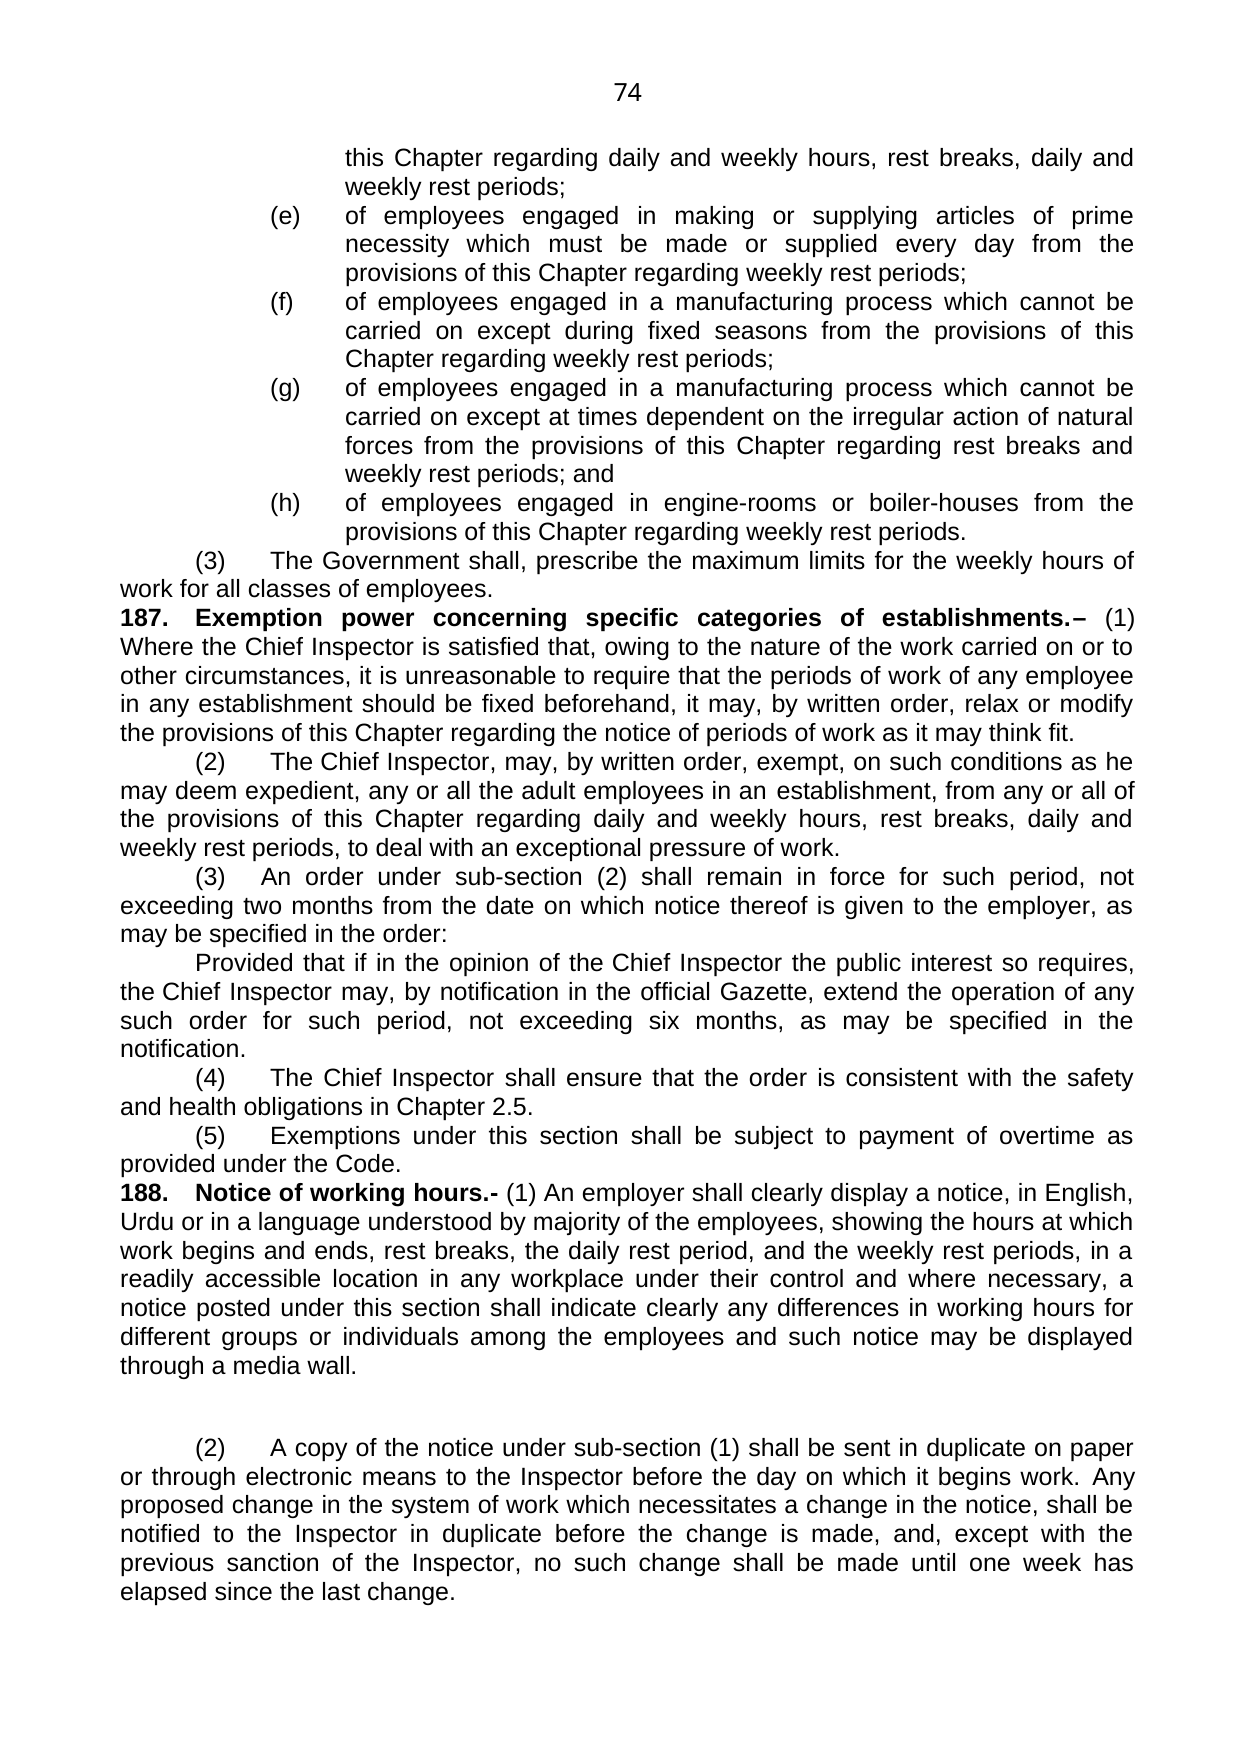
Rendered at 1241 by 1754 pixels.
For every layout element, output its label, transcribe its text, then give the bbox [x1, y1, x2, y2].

list The Chief Inspector shall ensure that the order is consistent with the safety and health obligations in Chapter 2.5. [120, 1063, 1135, 1121]
list Exemptions under this section shall be subject to payment of overtime as provided under the Code. [120, 1121, 1135, 1178]
list of employees engaged in making or supplying articles of prime necessity which must be made or supplied every day from the provisions of this Chapter regarding weekly rest periods; [270, 201, 1135, 287]
list of employees engaged in engine-rooms or boiler-houses from the provisions of this Chapter regarding weekly rest periods. [270, 488, 1135, 546]
list of employees engaged in a manufacturing process which cannot be carried on except during fixed seasons from the provisions of this Chapter regarding weekly rest periods; [270, 287, 1135, 373]
text (3) The Government shall, prescribe the maximum limits for the weekly hours of work for all classes of employees. [120, 546, 1135, 603]
text Provided that if in the opinion of the Chief Inspector the public interest so requires, the Chief Inspector may, by notification in the official Gazette, extend the operation of any such order for such period, not exceeding six months, as may be specified in the notification. [120, 948, 1135, 1063]
text (3) An order under sub-section (2) shall remain in force for such period, not exceeding two months from the date on which notice thereof is given to the employer, as may be specified in the order: [120, 862, 1135, 948]
subtitle Notice of working hours.- (1) An employer shall clearly display a notice, in English, Urdu or in a language understood by majority of the employees, showing the hours at which work begins and ends, rest breaks, the daily rest period, and the weekly rest periods, in a readily accessible location in any workplace under their control and where necessary, a notice posted under this section shall indicate clearly any differences in working hours for different groups or individuals among the employees and such notice may be displayed through a media wall. [120, 1178, 1135, 1379]
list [270, 143, 1135, 201]
text (2) A copy of the notice under sub-section (1) shall be sent in duplicate on paper or through electronic means to the Inspector before the day on which it begins work. Any proposed change in the system of work which necessitates a change in the notice, shall be notified to the Inspector in duplicate before the change is made, and, except with the previous sanction of the Inspector, no such change shall be made until one week has elapsed since the last change. [120, 1433, 1135, 1605]
text (2) The Chief Inspector, may, by written order, exempt, on such conditions as he may deem expedient, any or all the adult employees in an establishment, from any or all of the provisions of this Chapter regarding daily and weekly hours, rest breaks, daily and weekly rest periods, to deal with an exceptional pressure of work. [120, 747, 1135, 862]
list of employees engaged in a manufacturing process which cannot be carried on except at times dependent on the irregular action of natural forces from the provisions of this Chapter regarding rest breaks and weekly rest periods; and [270, 373, 1135, 488]
subtitle Exemption power concerning specific categories of establishments.– (1) Where the Chief Inspector is satisfied that, owing to the nature of the work carried on or to other circumstances, it is unreasonable to require that the periods of work of any employee in any establishment should be fixed beforehand, it may, by written order, relax or modify the provisions of this Chapter regarding the notice of periods of work as it may think fit. [120, 603, 1135, 747]
